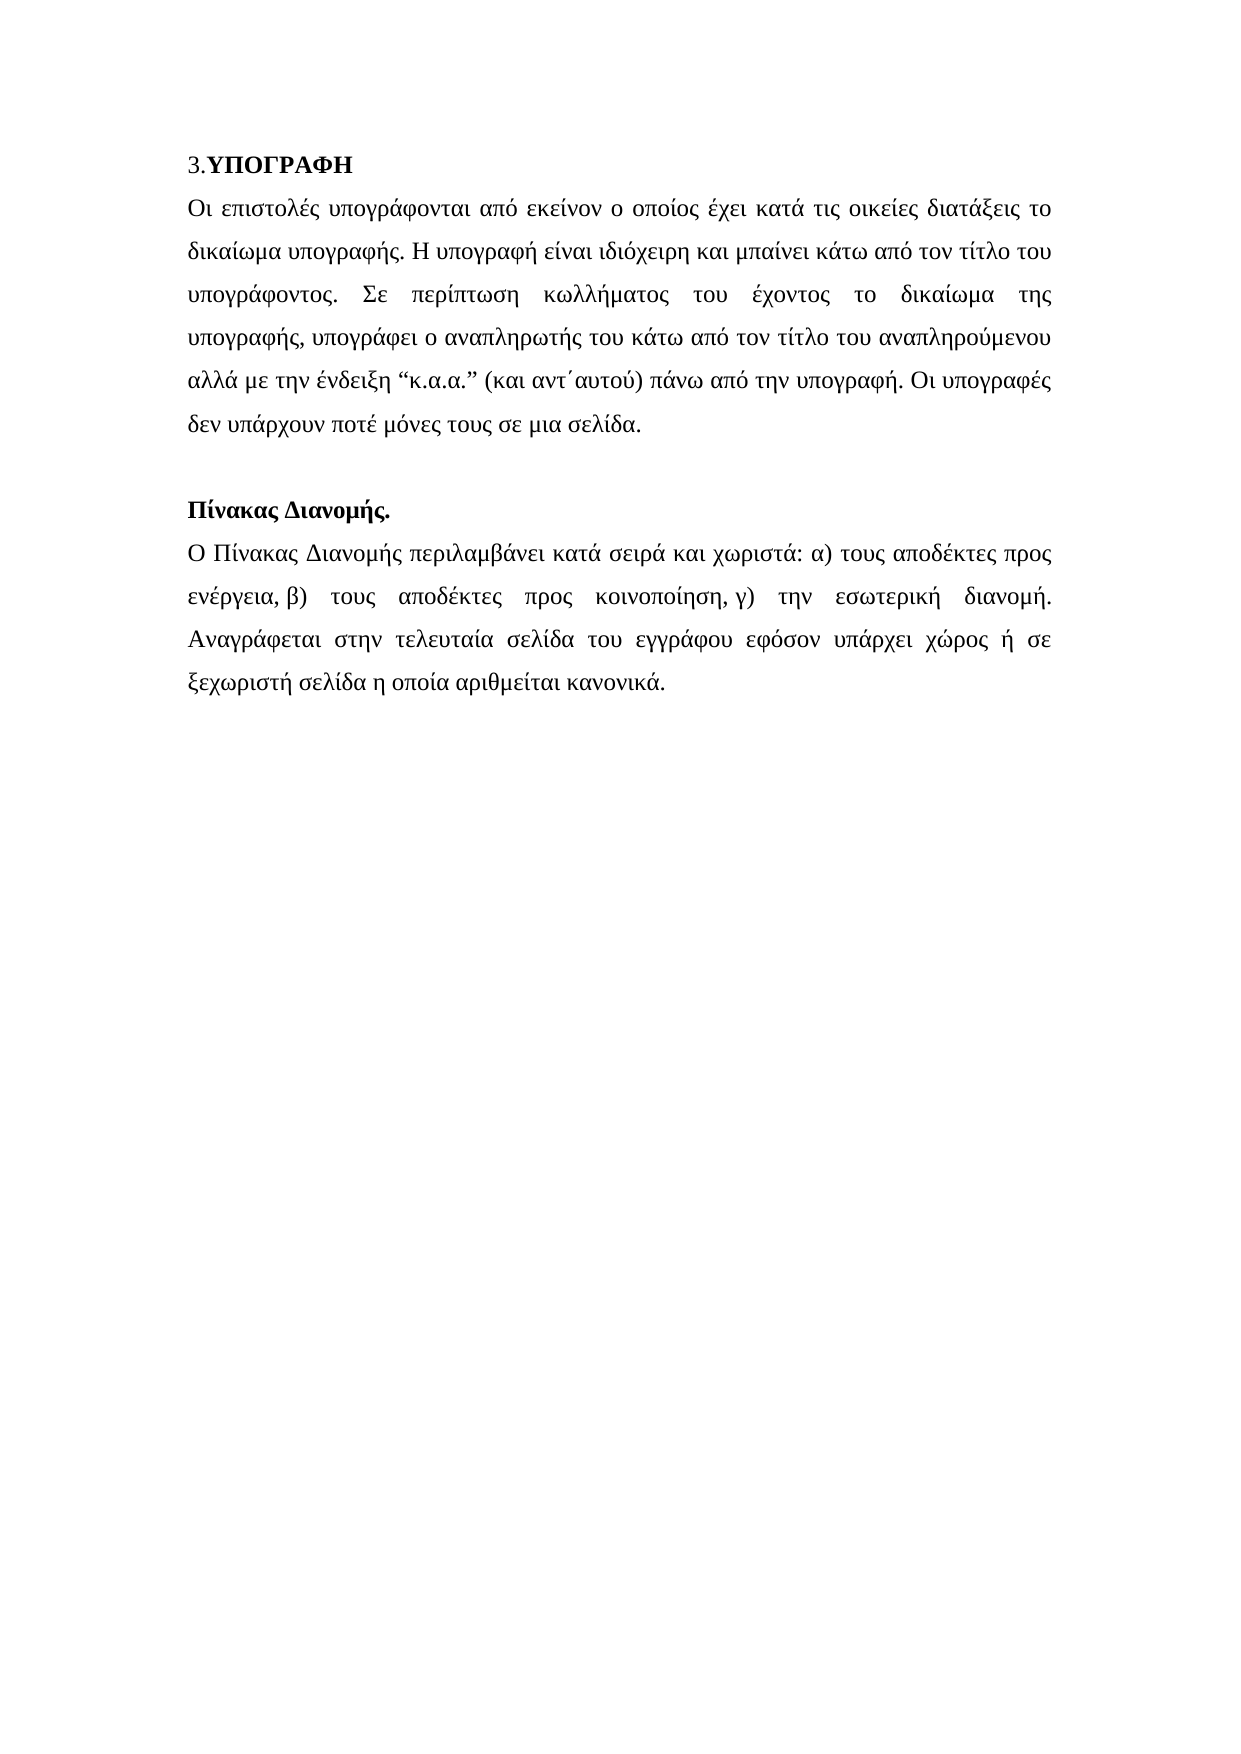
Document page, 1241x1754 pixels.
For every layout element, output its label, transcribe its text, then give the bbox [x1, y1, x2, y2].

text Ο Πίνακας Διανομής περιλαμβάνει κατά σειρά και χωριστά: α) τους αποδέκτες προς ενέργεια, β) τους αποδέκτες προς κοινοποίηση, γ) την εσωτερική διανομή. Αναγράφεται στην τελευταία σελίδα του εγγράφου εφόσον υπάρχει χώρος ή σε ξεχωριστή σελίδα η οποία αριθμείται κανονικά. [187, 538, 1053, 696]
text Πίνακας Διανομής. [187, 495, 1053, 524]
text Οι επιστολές υπογράφονται από εκείνον ο οποίος έχει κατά τις οικείες διατάξεις το δικαίωμα υπογραφής. Η υπογραφή είναι ιδιόχειρη και μπαίνει κάτω από τον τίτλο του υπογράφοντος. Σε περίπτωση κωλλήματος του έχοντος το δικαίωμα της υπογραφής, υπογράφει ο αναπληρωτής του κάτω από τον τίτλο του αναπληρούμενου αλλά με την ένδειξη “κ.α.α.” (και αντ΄αυτού) πάνω από την υπογραφή. Οι υπογραφές δεν υπάρχουν ποτέ μόνες τους σε μια σελίδα. [187, 193, 1053, 437]
text 3.ΥΠΟΓΡΑΦΗ [187, 150, 1053, 179]
